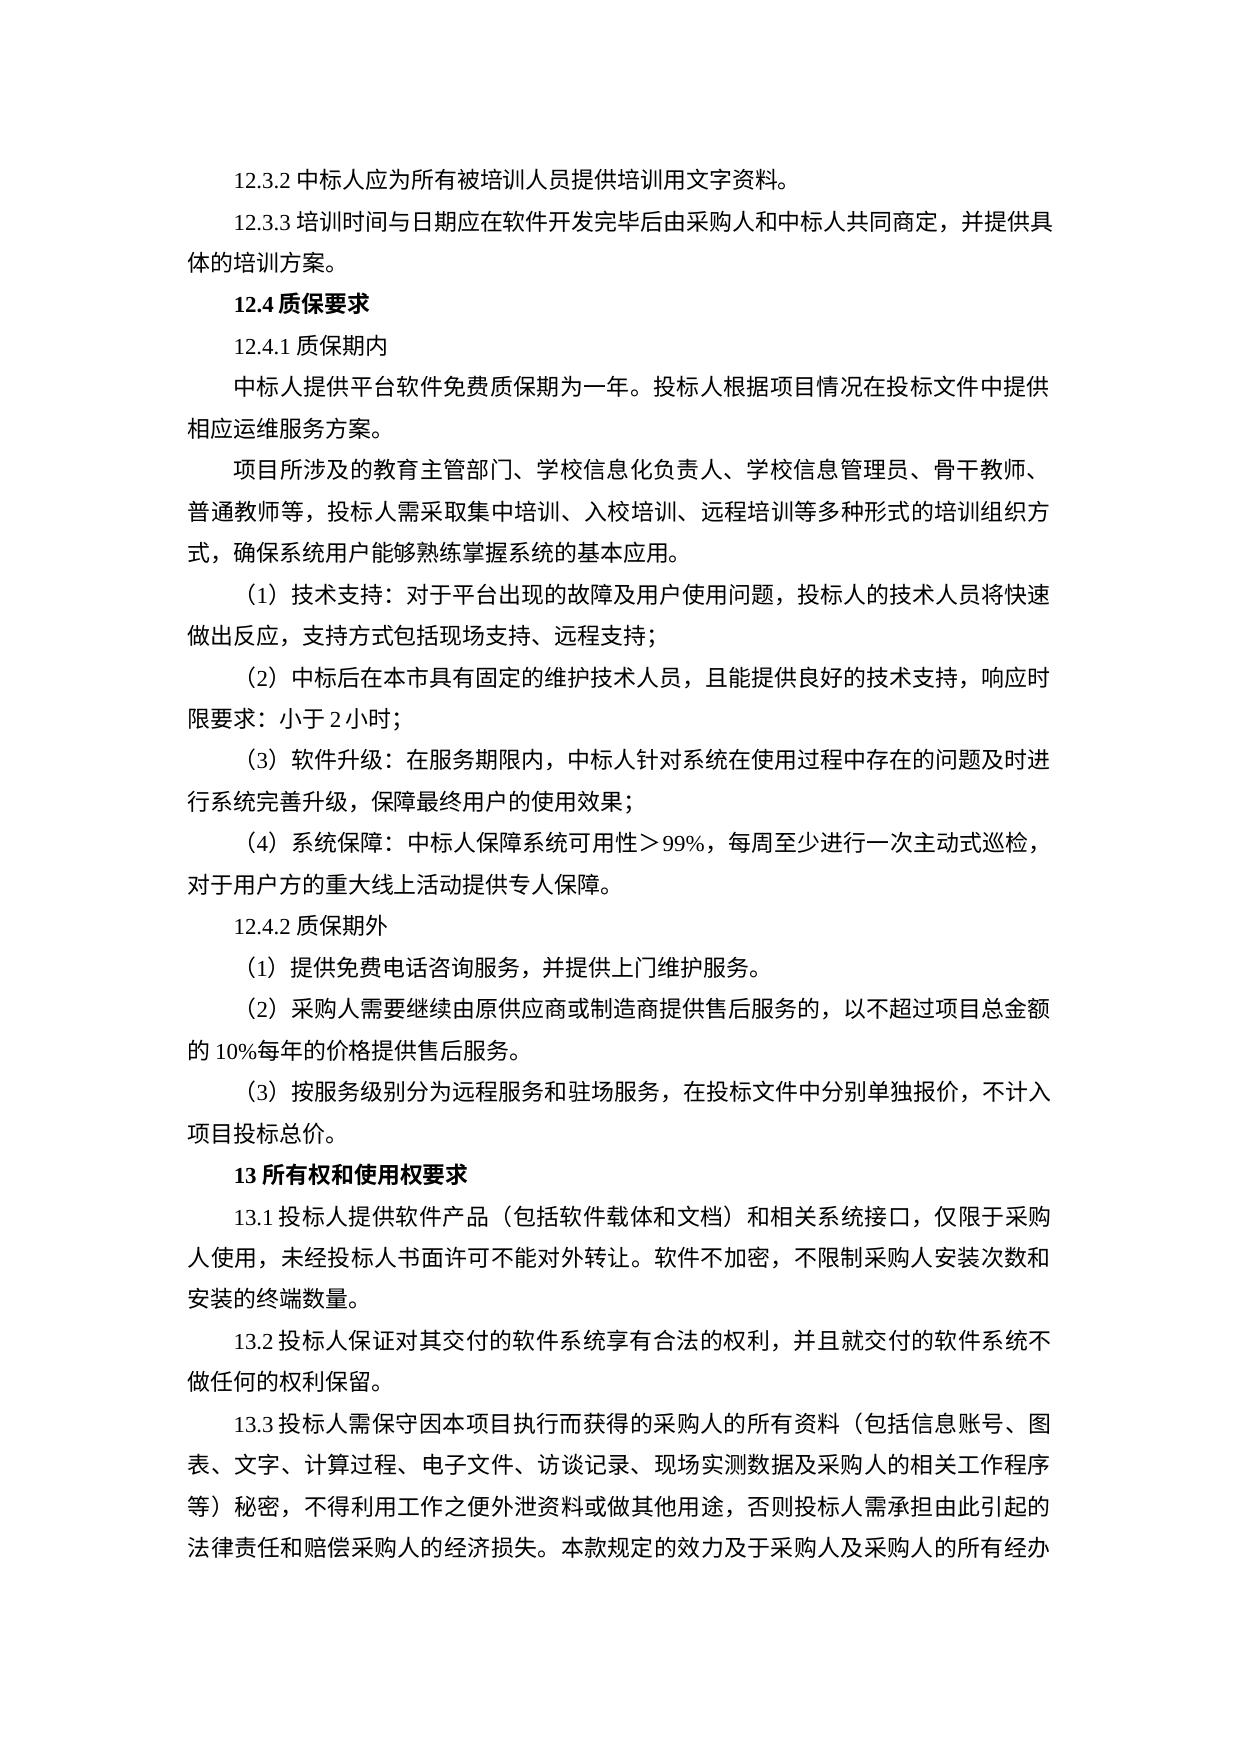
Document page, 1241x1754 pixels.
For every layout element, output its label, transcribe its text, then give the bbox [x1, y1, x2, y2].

text 中标人提供平台软件免费质保期为一年。投标人根据项目情况在投标文件中提供相应运维服务方案。 [187, 369, 1053, 444]
text 12.4.2 质保期外 [187, 908, 1053, 941]
text 13.2投标人保证对其交付的软件系统享有合法的权利，并且就交付的软件系统不做任何的权利保留。 [187, 1323, 1053, 1397]
text 12.3.2 中标人应为所有被培训人员提供培训用文字资料。 [187, 162, 1053, 195]
text 12.4.1 质保期内 [187, 328, 1053, 361]
text 项目所涉及的教育主管部门、学校信息化负责人、学校信息管理员、骨干教师、普通教师等，投标人需采取集中培训、入校培训、远程培训等多种形式的培训组织方式，确保系统用户能够熟练掌握系统的基本应用。 [187, 452, 1053, 568]
text （3）软件升级：在服务期限内，中标人针对系统在使用过程中存在的问题及时进行系统完善升级，保障最终用户的使用效果； [187, 742, 1053, 817]
text （3）按服务级别分为远程服务和驻场服务，在投标文件中分别单独报价，不计入项目投标总价。 [187, 1074, 1053, 1149]
text 13 所有权和使用权要求 [187, 1157, 1053, 1190]
text 12.3.3 培训时间与日期应在软件开发完毕后由采购人和中标人共同商定，并提供具体的培训方案。 [187, 203, 1053, 278]
text （2）中标后在本市具有固定的维护技术人员，且能提供良好的技术支持，响应时限要求：小于2小时； [187, 659, 1053, 734]
text 13.1投标人提供软件产品（包括软件载体和文档）和相关系统接口，仅限于采购人使用，未经投标人书面许可不能对外转让。软件不加密，不限制采购人安装次数和安装的终端数量。 [187, 1198, 1053, 1314]
text （1）技术支持：对于平台出现的故障及用户使用问题，投标人的技术人员将快速做出反应，支持方式包括现场支持、远程支持； [187, 577, 1053, 651]
text 12.4质保要求 [187, 286, 1053, 319]
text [187, 1406, 1053, 1563]
text （1）提供免费电话咨询服务，并提供上门维护服务。 [187, 950, 1053, 983]
text （4）系统保障：中标人保障系统可用性＞99%，每周至少进行一次主动式巡检，对于用户方的重大线上活动提供专人保障。 [187, 825, 1053, 900]
text （2）采购人需要继续由原供应商或制造商提供售后服务的，以不超过项目总金额的10%每年的价格提供售后服务。 [187, 991, 1053, 1066]
